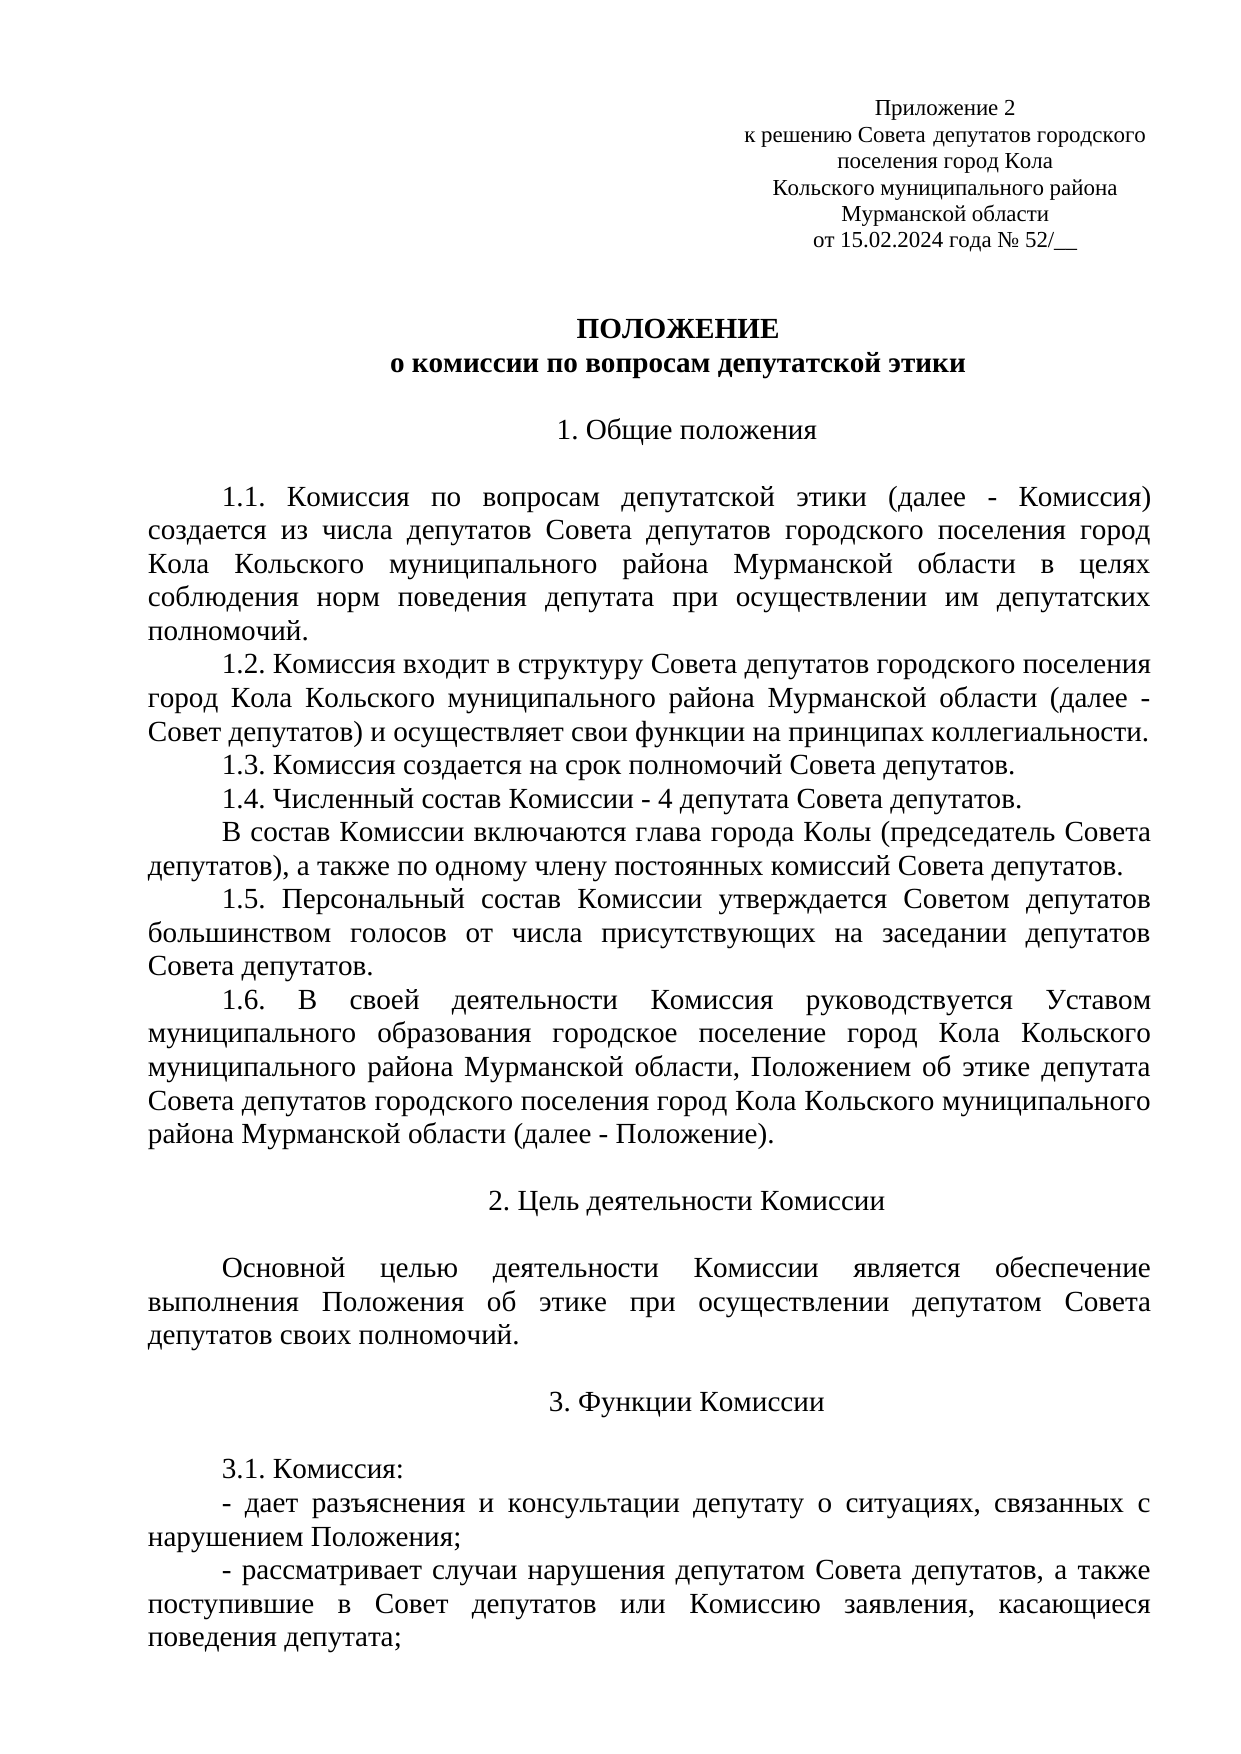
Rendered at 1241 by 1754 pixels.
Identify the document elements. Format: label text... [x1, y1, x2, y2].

text 1.6. В своей деятельности Комиссия руководствуется Уставом муниципального образования городское поселение город Кола Кольского муниципального района Мурманской области, Положением об этике депутата Совета депутатов городского поселения город Кола Кольского муниципального района Мурманской области (далее - Положение). [148, 982, 1152, 1150]
text В состав Комиссии включаются глава города Колы (председатель Совета депутатов), а также по одному члену постоянных комиссий Совета депутатов. [148, 814, 1152, 881]
text Основной целью деятельности Комиссии является обеспечение выполнения Положения об этике при осуществлении депутатом Совета депутатов своих полномочий. [148, 1250, 1152, 1351]
text - рассматривает случаи нарушения депутатом Совета депутатов, а также поступившие в Совет депутатов или Комиссию заявления, касающиеся поведения депутата; [148, 1552, 1152, 1653]
text 1.3. Комиссия создается на срок полномочий Совета депутатов. [148, 747, 1152, 781]
text 2. Цель деятельности Комиссии [148, 1183, 1152, 1217]
text 1.1. Комиссия по вопросам депутатской этики (далее - Комиссия) создается из числа депутатов Совета депутатов городского поселения город Кола Кольского муниципального района Мурманской области в целях соблюдения норм поведения депутата при осуществлении им депутатских полномочий. [148, 479, 1152, 647]
text 1. Общие положения [148, 412, 1152, 445]
text 3. Функции Комиссии [148, 1384, 1152, 1418]
text 1.2. Комиссия входит в структуру Совета депутатов городского поселения город Кола Кольского муниципального района Мурманской области (далее - Совет депутатов) и осуществляет свои функции на принципах коллегиальности. [148, 647, 1152, 747]
text Кольского муниципального района [738, 173, 1152, 200]
text - дает разъяснения и консультации депутату о ситуациях, связанных с нарушением Положения; [148, 1485, 1152, 1552]
text Мурманской области [738, 200, 1152, 226]
text ПОЛОЖЕНИЕ [148, 311, 1152, 345]
text 3.1. Комиссия: [148, 1452, 1152, 1485]
text о комиссии по вопросам депутатской этики [148, 345, 1152, 378]
text Приложение 2 [738, 94, 1152, 121]
text 1.5. Персональный состав Комиссии утверждается Советом депутатов большинством голосов от числа присутствующих на заседании депутатов Совета депутатов. [148, 881, 1152, 982]
text к решению Совета депутатов городского поселения город Кола [738, 121, 1152, 173]
text от 15.02.2024 года № 52/__ [738, 226, 1152, 253]
text 1.4. Численный состав Комиссии - 4 депутата Совета депутатов. [148, 781, 1152, 814]
